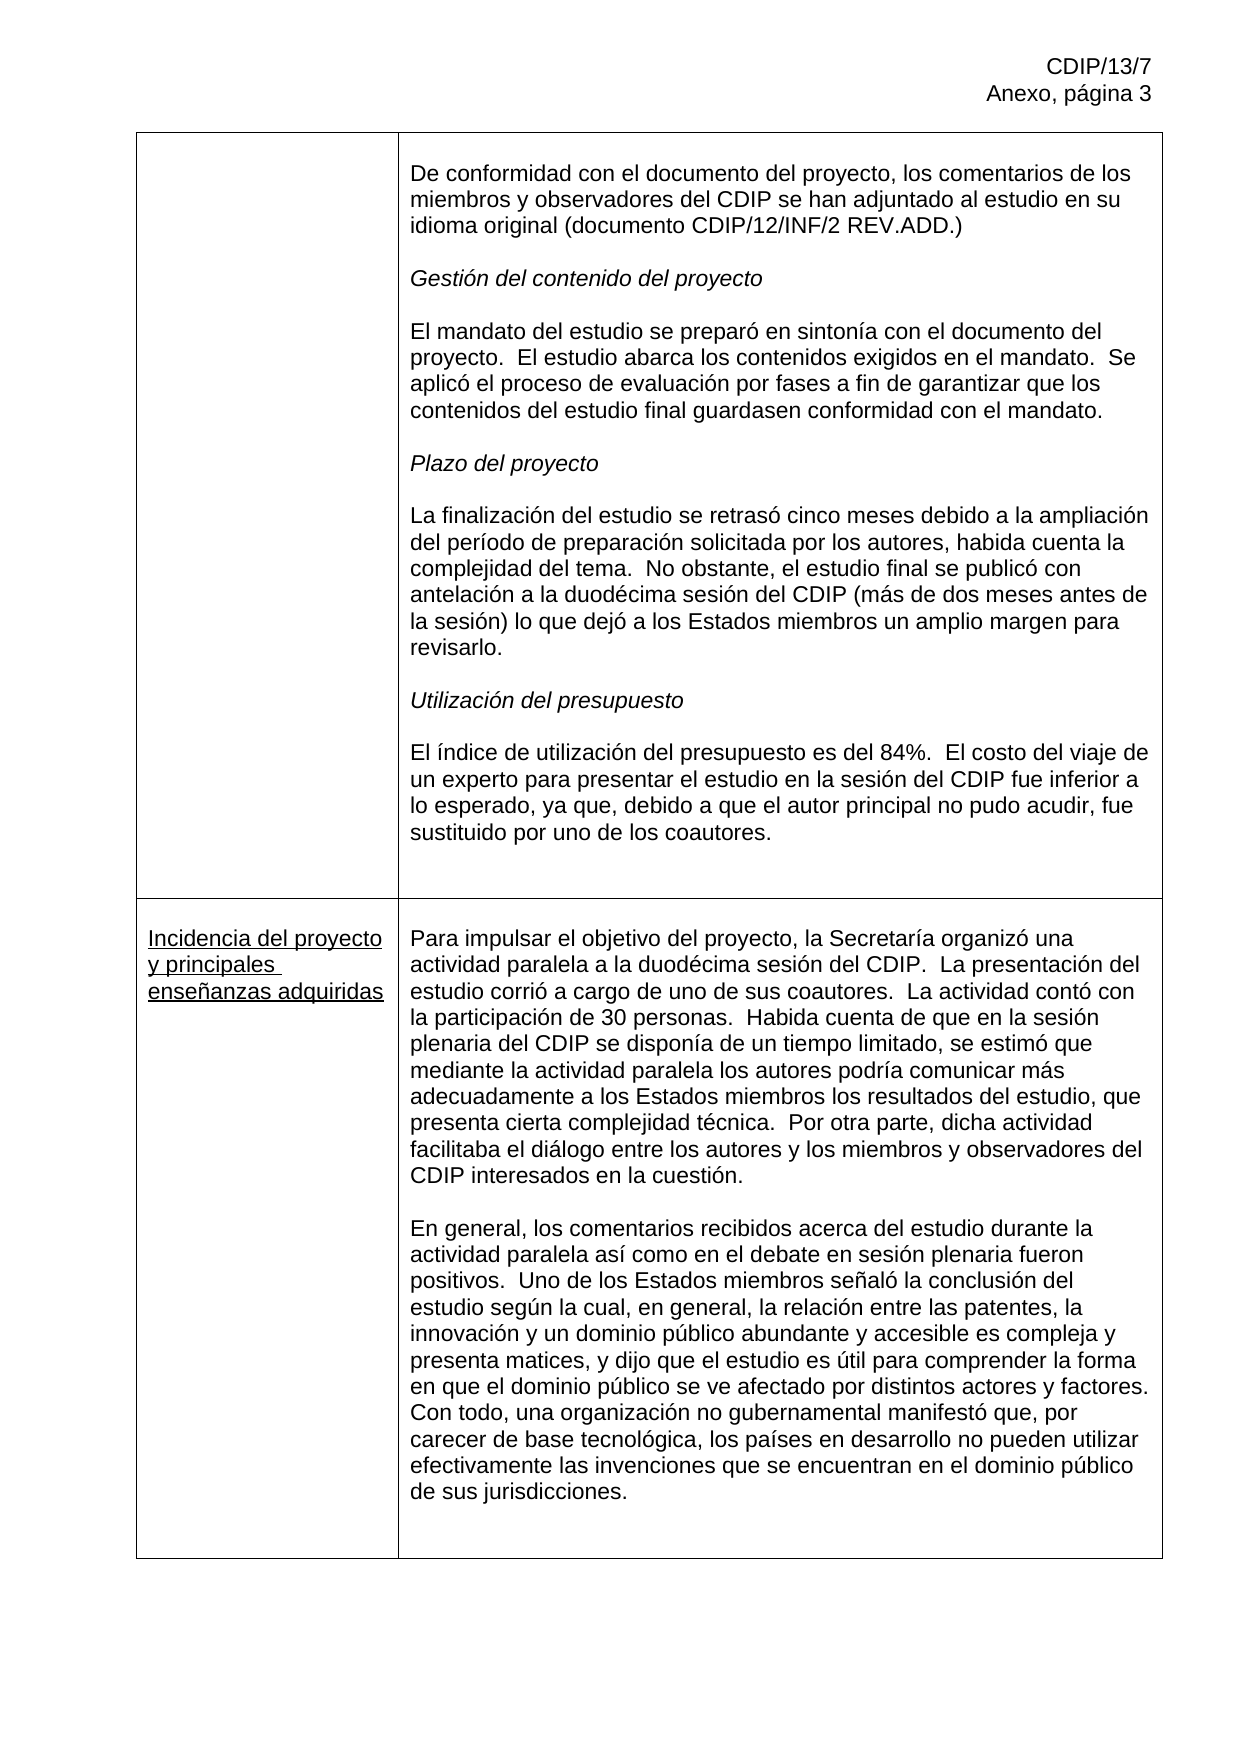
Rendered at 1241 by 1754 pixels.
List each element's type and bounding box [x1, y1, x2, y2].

table_cell [399, 133, 1162, 897]
table_cell [137, 899, 398, 1557]
table_cell [399, 899, 1162, 1557]
table_cell [137, 133, 398, 897]
